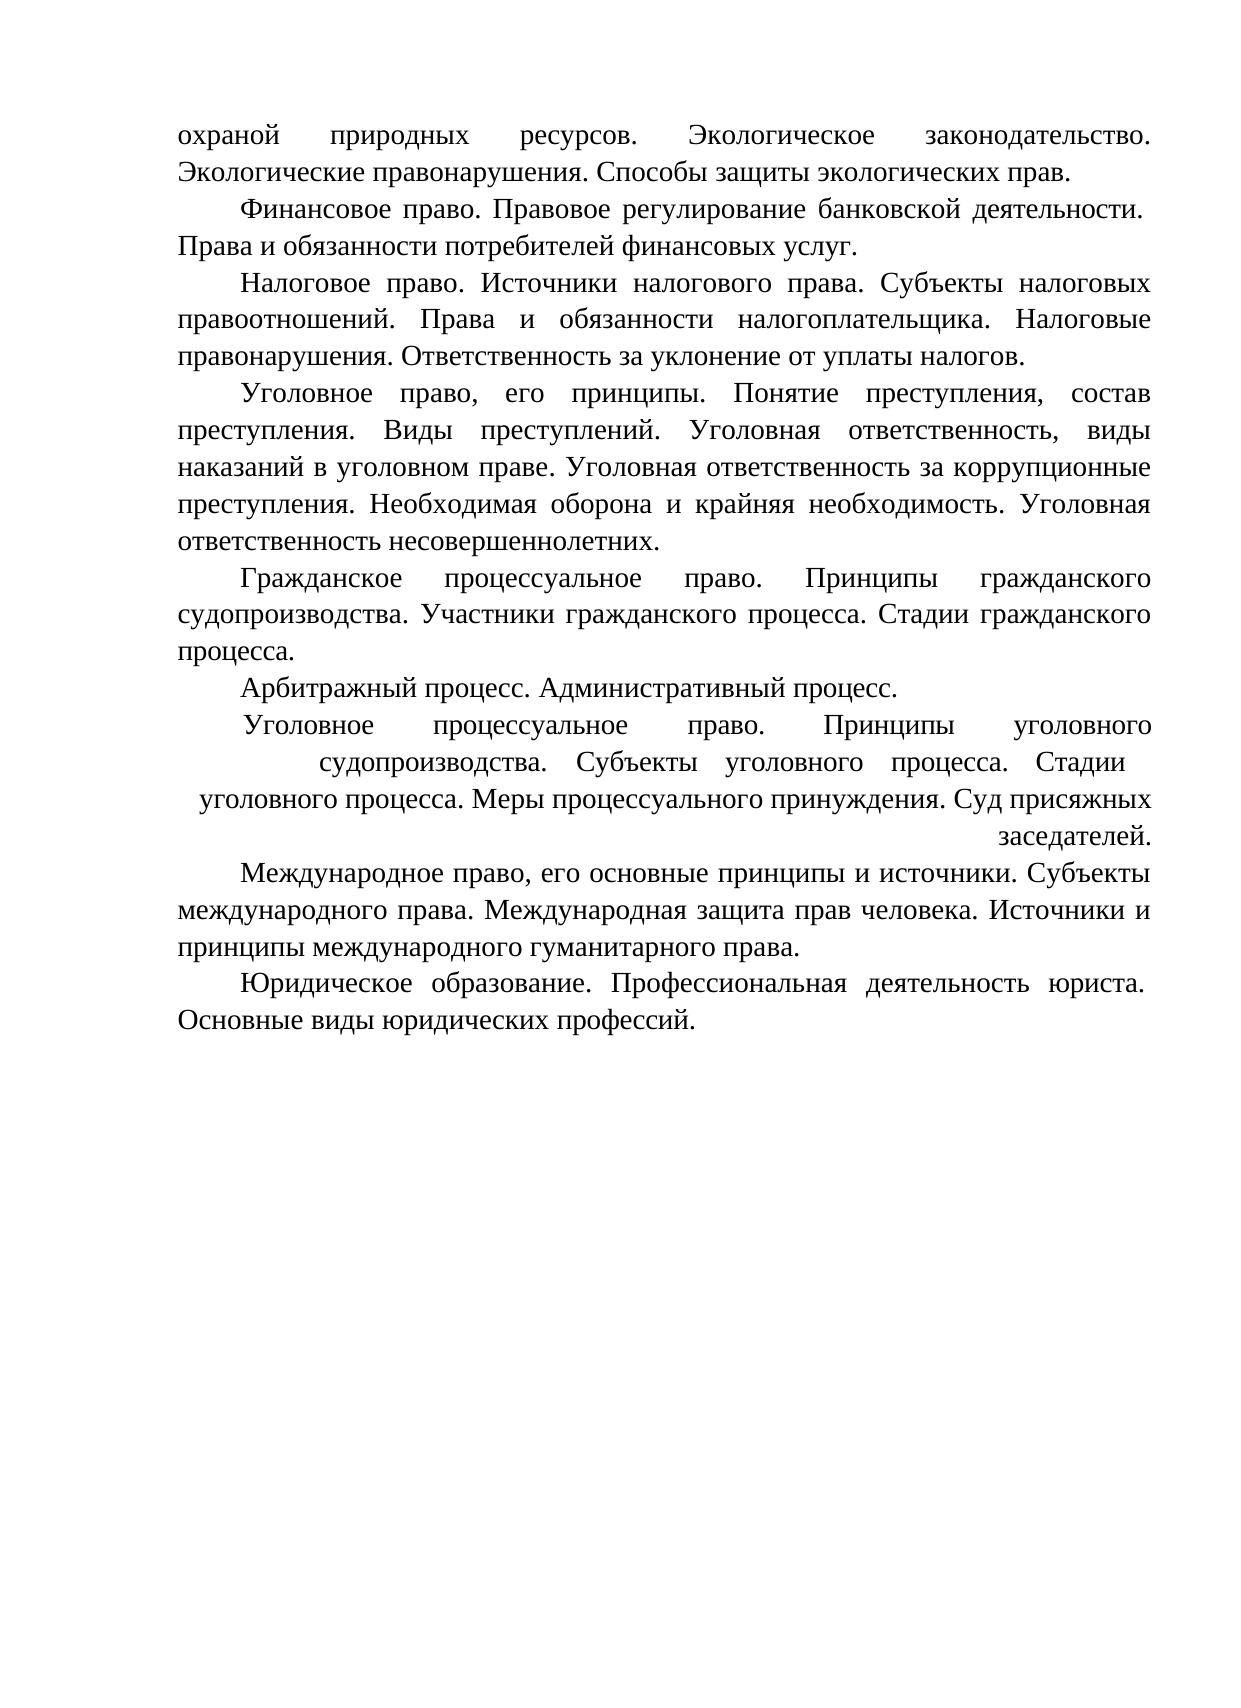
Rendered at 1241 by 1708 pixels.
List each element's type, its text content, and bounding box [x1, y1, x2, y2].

text Уголовное процессуальное право. Принципы уголовного судопроизводства. Субъекты уголовного процесса. Стадии уголовного процесса. Меры процессуального принуждения. Суд присяжных заседателей. [177, 707, 1152, 852]
text Финансовое право. Правовое регулирование банковской деятельности. [240, 191, 1166, 224]
text охраной природных ресурсов. Экологическое законодательство. Экологические правонарушения. Способы защиты экологических прав. [177, 117, 1152, 187]
text Гражданское процессуальное право. Принципы гражданского судопроизводства. Участники гражданского процесса. Стадии гражданского процесса. [177, 560, 1152, 667]
text Арбитражный процесс. Административный процесс. [240, 670, 1166, 704]
text Налоговое право. Источники налогового права. Субъекты налоговых правоотношений. Права и обязанности налогоплательщика. Налоговые правонарушения. Ответственность за уклонение от уплаты налогов. [177, 265, 1152, 372]
text Права и обязанности потребителей финансовых услуг. [177, 228, 1166, 261]
text Международное право, его основные принципы и источники. Субъекты международного права. Международная защита прав человека. Источники и принципы международного гуманитарного права. [177, 855, 1151, 962]
text Уголовное право, его принципы. Понятие преступления, состав преступления. Виды преступлений. Уголовная ответственность, виды наказаний в уголовном праве. Уголовная ответственность за коррупционные преступления. Необходимая оборона и крайняя необходимость. Уголовная ответственность несовершеннолетних. [177, 375, 1152, 556]
text Юридическое образование. Профессиональная деятельность юриста. [240, 966, 1166, 999]
text Основные виды юридических профессий. [177, 1002, 1166, 1036]
